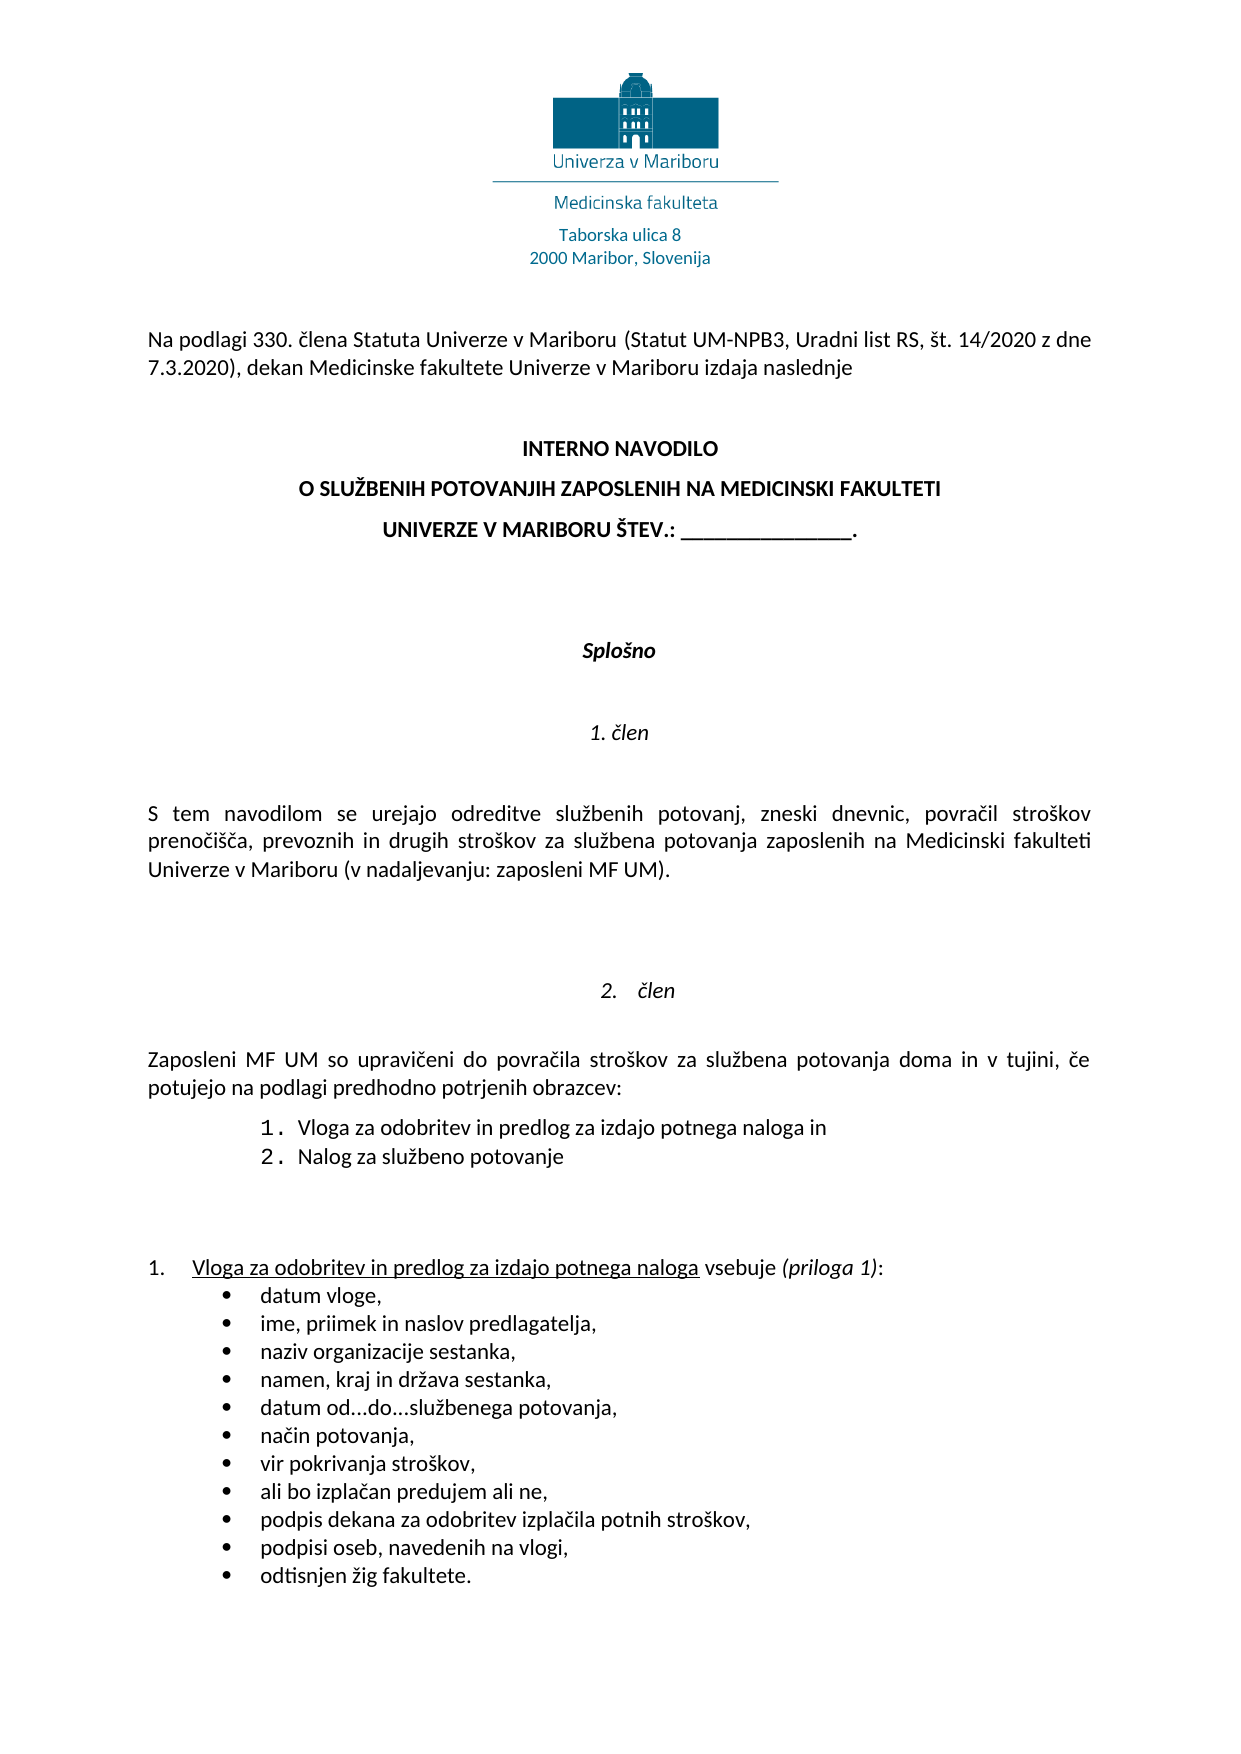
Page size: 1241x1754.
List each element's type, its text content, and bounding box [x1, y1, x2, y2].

list vir pokrivanja stroškov, [223, 1449, 1093, 1477]
list Nalog za službeno potovanje [260, 1142, 1093, 1172]
list naziv organizacije sestanka, [223, 1337, 1093, 1365]
text Na podlagi 330. člena Statuta Univerze v Mariboru (Statut UM-NPB3, Uradni list RS, št. 14/2020 z dne 7.3.2020), dekan Medicinske fakultete Univerze v Mariboru izdaja naslednje [148, 325, 1093, 381]
list ime, priimek in naslov predlagatelja, [223, 1309, 1093, 1337]
list Vloga za odobritev in predlog za izdajo potnega naloga vsebuje (priloga 1): [148, 1253, 1093, 1281]
text Splošno [148, 637, 1093, 664]
list podpisi oseb, navedenih na vlogi, [223, 1533, 1093, 1561]
text S tem navodilom se urejajo odreditve službenih potovanj, zneski dnevnic, povračil stroškov prenočišča, prevoznih in drugih stroškov za službena potovanja zaposlenih na Medicinski fakulteti Univerze v Mariboru (v nadaljevanju: zaposleni MF UM). [148, 799, 1093, 883]
text O SLUŽBENIH POTOVANJIH ZAPOSLENIH NA MEDICINSKI FAKULTETI [148, 474, 1093, 502]
list odtisnjen žig fakultete. [223, 1561, 1093, 1589]
list namen, kraj in država sestanka, [223, 1365, 1093, 1393]
text UNIVERZE V MARIBORU ŠTEV.: _______________. [148, 515, 1093, 543]
list Vloga za odobritev in predlog za izdajo potnega naloga in [260, 1113, 1093, 1142]
picture [492, 73, 779, 209]
list podpis dekana za odobritev izplačila potnih stroškov, [223, 1505, 1093, 1533]
text Zaposleni MF UM so upravičeni do povračila stroškov za službena potovanja doma in v tujini, če potujejo na podlagi predhodno potrjenih obrazcev: [148, 1045, 1093, 1101]
list datum vloge, [223, 1281, 1093, 1309]
list datum od...do...službenega potovanja, [223, 1393, 1093, 1421]
text INTERNO NAVODILO [148, 434, 1093, 462]
list člen [185, 976, 1093, 1004]
list ali bo izplačan predujem ali ne, [223, 1477, 1093, 1505]
list način potovanja, [223, 1421, 1093, 1449]
text 1. člen [148, 718, 1093, 746]
